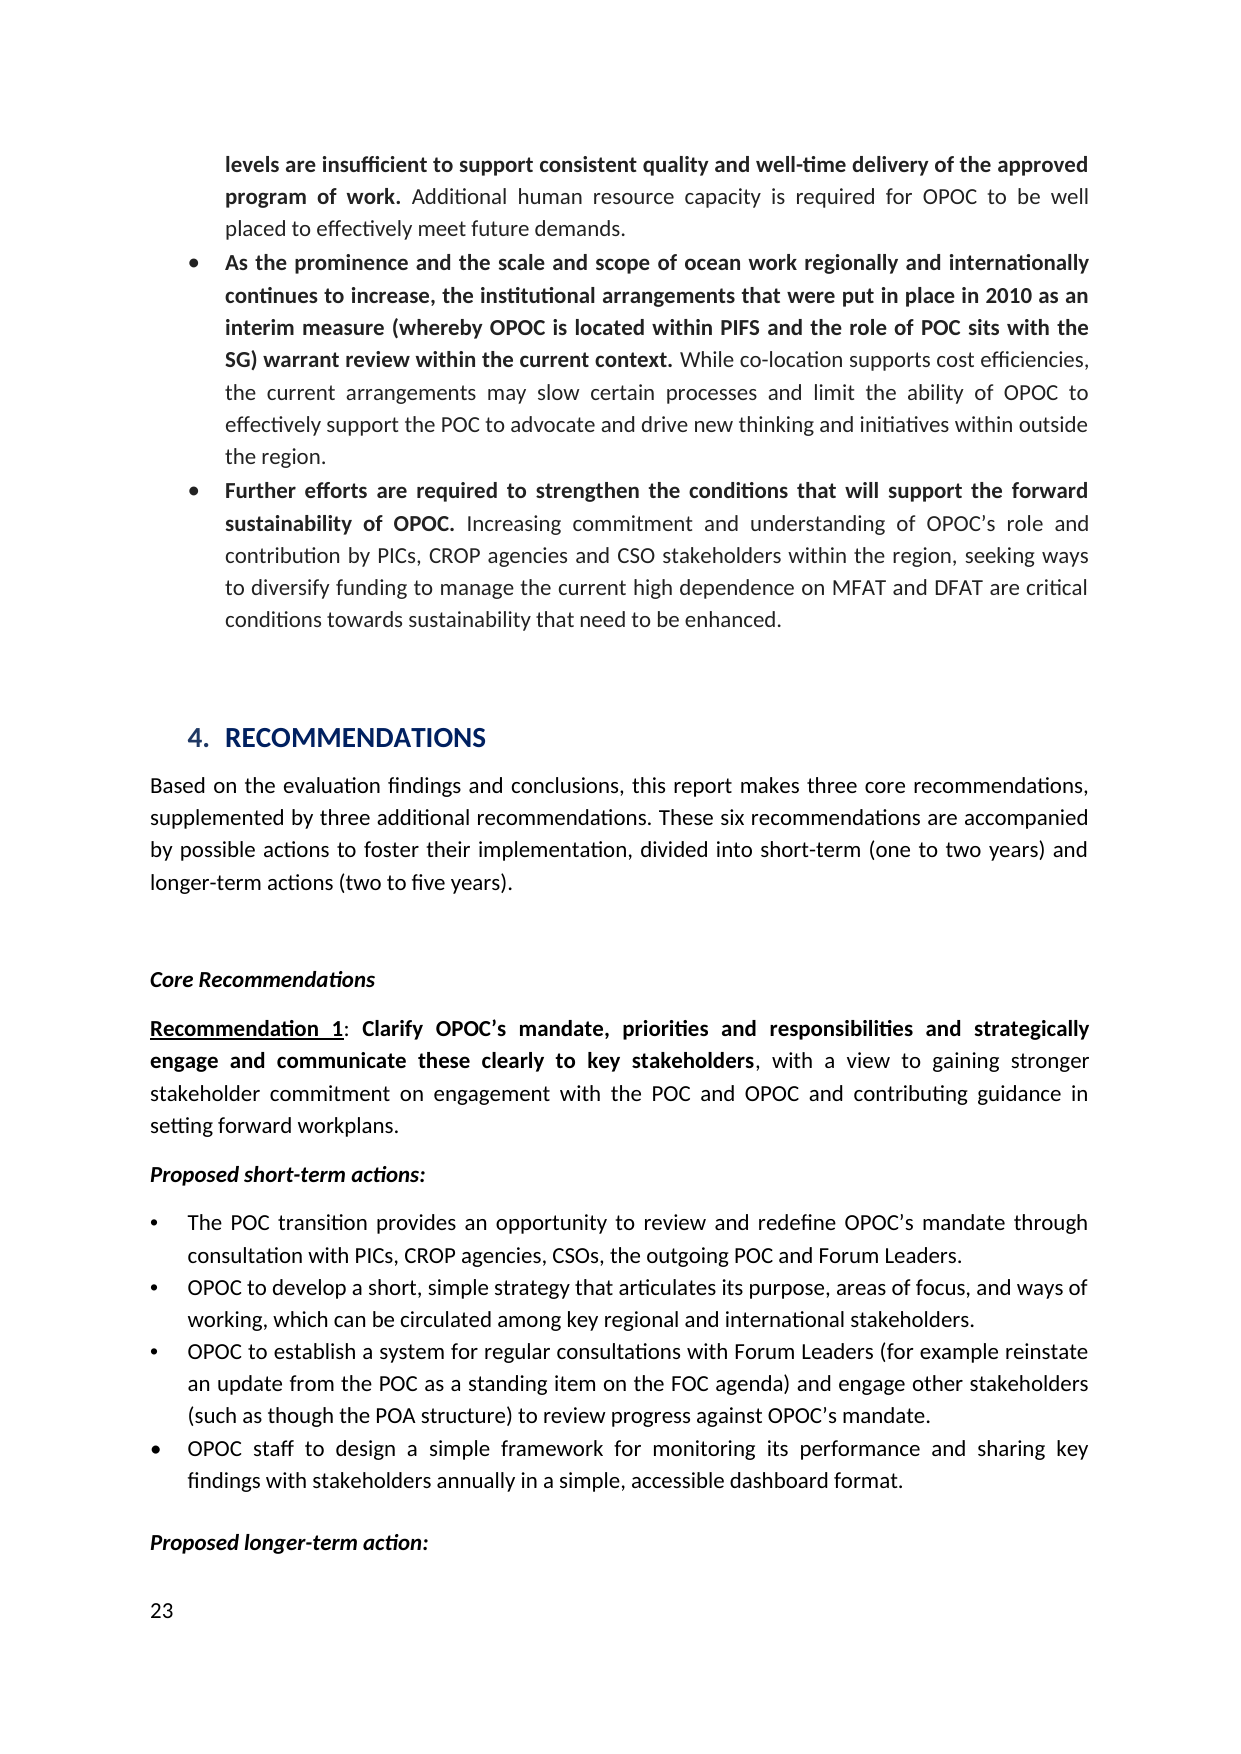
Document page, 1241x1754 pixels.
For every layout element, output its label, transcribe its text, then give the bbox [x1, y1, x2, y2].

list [187, 150, 1090, 242]
list OPOC staff to design a simple framework for monitoring its performance and sharing key findings with stakeholders annually in a simple, accessible dashboard format. [150, 1434, 1090, 1494]
text Based on the evaluation findings and conclusions, this report makes three core recommendations, supplemented by three additional recommendations. These six recommendations are accompanied by possible actions to foster their implementation, divided into short-term (one to two years) and longer-term actions (two to five years). [150, 771, 1090, 896]
list Further efforts are required to strengthen the conditions that will support the forward sustainability of OPOC. Increasing commitment and understanding of OPOC’s role and contribution by PICs, CROP agencies and CSO stakeholders within the region, seeking ways to diversify funding to manage the current high dependence on MFAT and DFAT are critical conditions towards sustainability that need to be enhanced. [187, 474, 1090, 634]
list The POC transition provides an opportunity to review and redefine OPOC’s mandate through consultation with PICs, CROP agencies, CSOs, the outgoing POC and Forum Leaders. [150, 1208, 1090, 1269]
text Proposed short-term actions: [150, 1160, 1090, 1188]
subtitle RECOMMENDATIONS [187, 719, 1090, 754]
text Proposed longer-term action: [150, 1528, 1090, 1556]
text Recommendation 1: Clarify OPOC’s mandate, priorities and responsibilities and strategically engage and communicate these clearly to key stakeholders, with a view to gaining stronger stakeholder commitment on engagement with the POC and OPOC and contributing guidance in setting forward workplans. [150, 1014, 1090, 1139]
list OPOC to develop a short, simple strategy that articulates its purpose, areas of focus, and ways of working, which can be circulated among key regional and international stakeholders. [150, 1273, 1090, 1333]
list OPOC to establish a system for regular consultations with Forum Leaders (for example reinstate an update from the POC as a standing item on the FOC agenda) and engage other stakeholders (such as though the POA structure) to review progress against OPOC’s mandate. [150, 1337, 1090, 1430]
list As the prominence and the scale and scope of ocean work regionally and internationally continues to increase, the institutional arrangements that were put in place in 2010 as an interim measure (whereby OPOC is located within PIFS and the role of POC sits with the SG) warrant review within the current context. While co-location supports cost efficiencies, the current arrangements may slow certain processes and limit the ability of OPOC to effectively support the POC to advocate and drive new thinking and initiatives within outside the region. [187, 247, 1090, 470]
text Core Recommendations [150, 965, 1090, 993]
